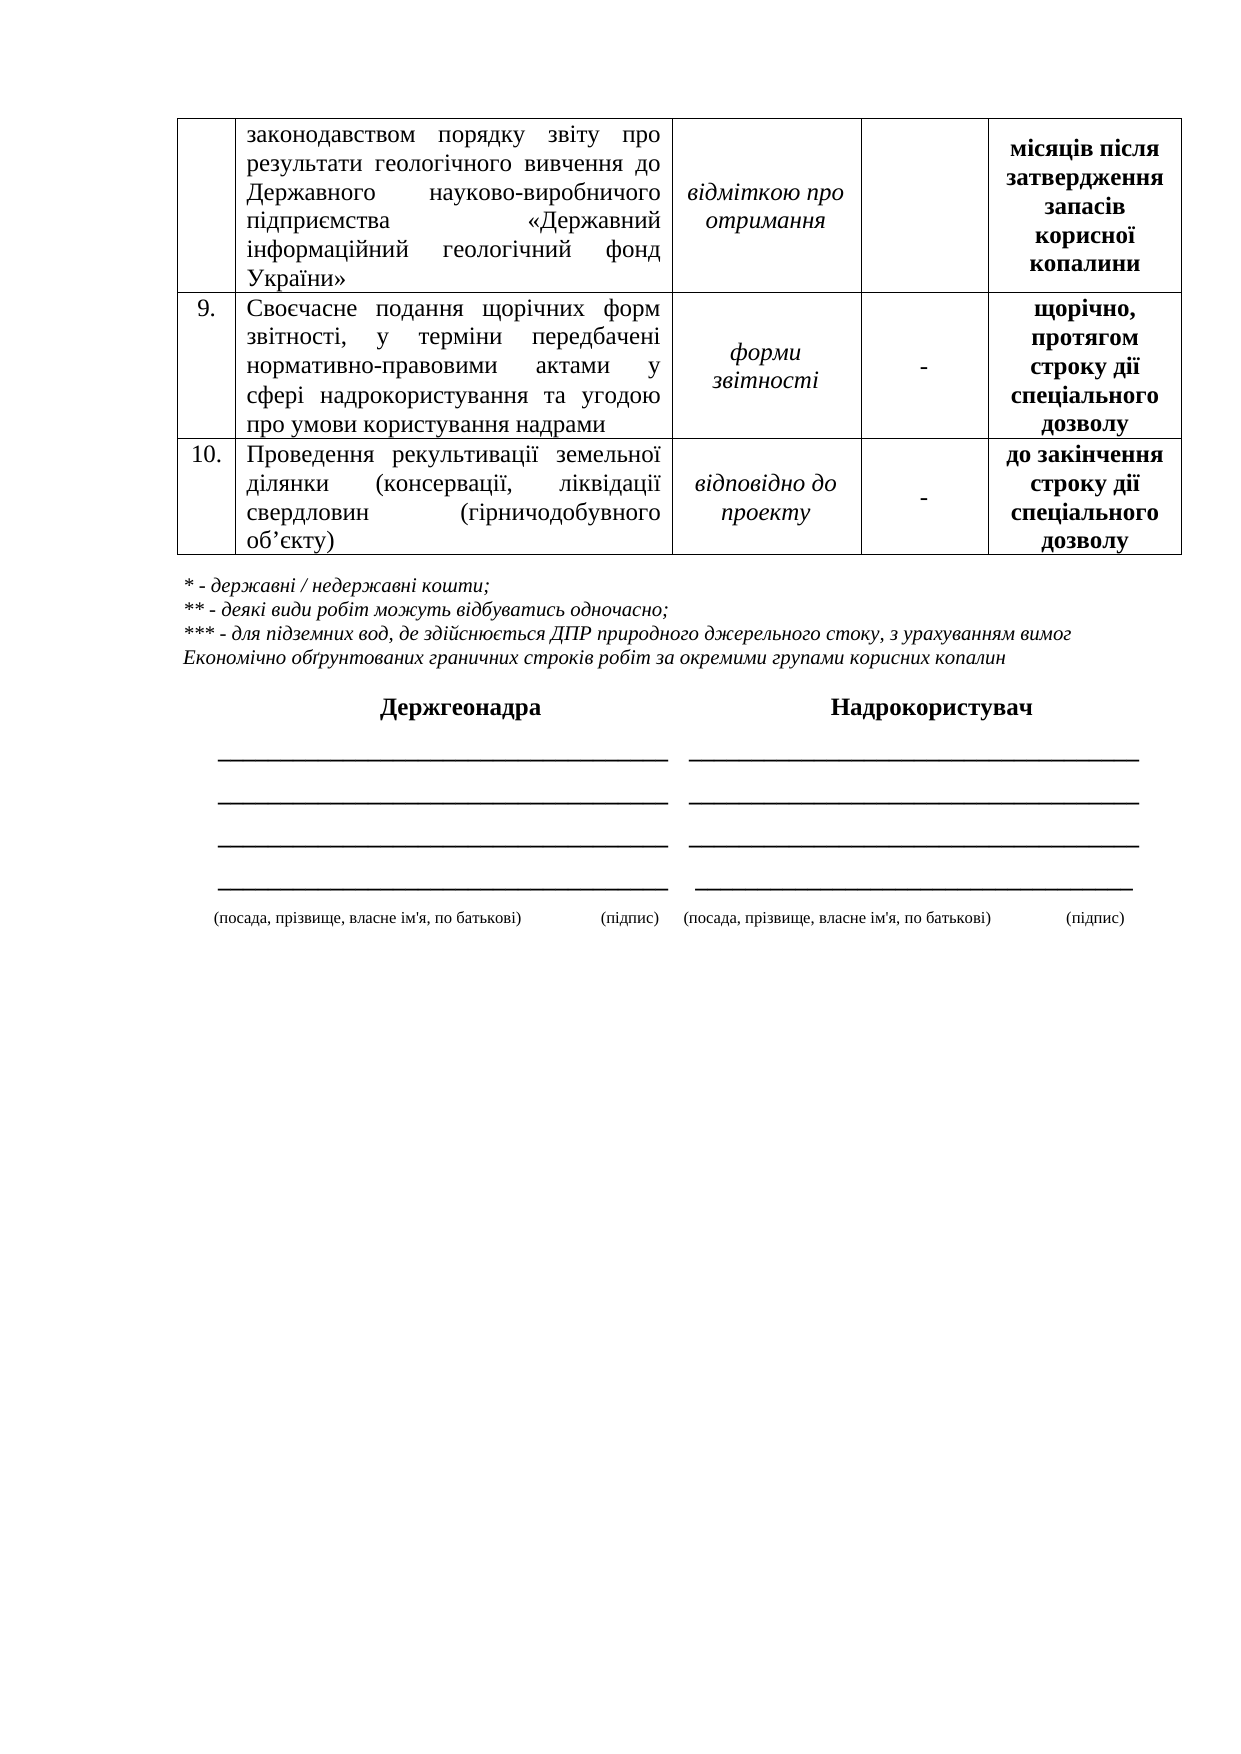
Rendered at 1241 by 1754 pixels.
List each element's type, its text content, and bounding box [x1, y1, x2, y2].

table_cell Своєчасне подання щорічних форм звітності, у терміни передбачені нормативно-правовими актами у сфері надрокористування та угодою про умови користування надрами [236, 293, 672, 438]
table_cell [236, 119, 672, 292]
table_cell 8. [178, 119, 235, 292]
table_cell відповідно до проекту [673, 439, 861, 554]
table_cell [673, 119, 861, 292]
table_header Надрокористувач _______________________________________________________________________________________________________________________________________________ (посада, прізвище, власне ім'я, по батькові) (підпис) [678, 686, 1150, 944]
table_header * - державні / недержавні кошти; ** - деякі види робіт можуть відбуватись одночасно; *** - для підземних вод, де здійснюється ДПР природного джерельного стоку, з урахуванням вимог Економічно обґрунтованих граничних строків робіт за окремими групами корисних копалин [177, 567, 1110, 675]
table_cell щорічно, протягом строку дії спеціального дозволу [989, 293, 1181, 438]
table_cell до закінчення строку дії спеціального дозволу [989, 439, 1181, 554]
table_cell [989, 119, 1181, 292]
table_cell Проведення рекультивації земельної ділянки (консервації, ліквідації свердловин (гірничодобувного об’єкту) [236, 439, 672, 554]
table_cell 9. [178, 293, 235, 438]
table_cell 10. [178, 439, 235, 554]
table_cell форми звітності [673, 293, 861, 438]
table_cell - [862, 119, 988, 292]
table_header Держгеонадра ________________________________________________________________________________________________________________________________________________ (посада, прізвище, власне ім'я, по батькові) (підпис) [208, 686, 678, 944]
table_cell - [862, 439, 988, 554]
table_cell - [862, 293, 988, 438]
